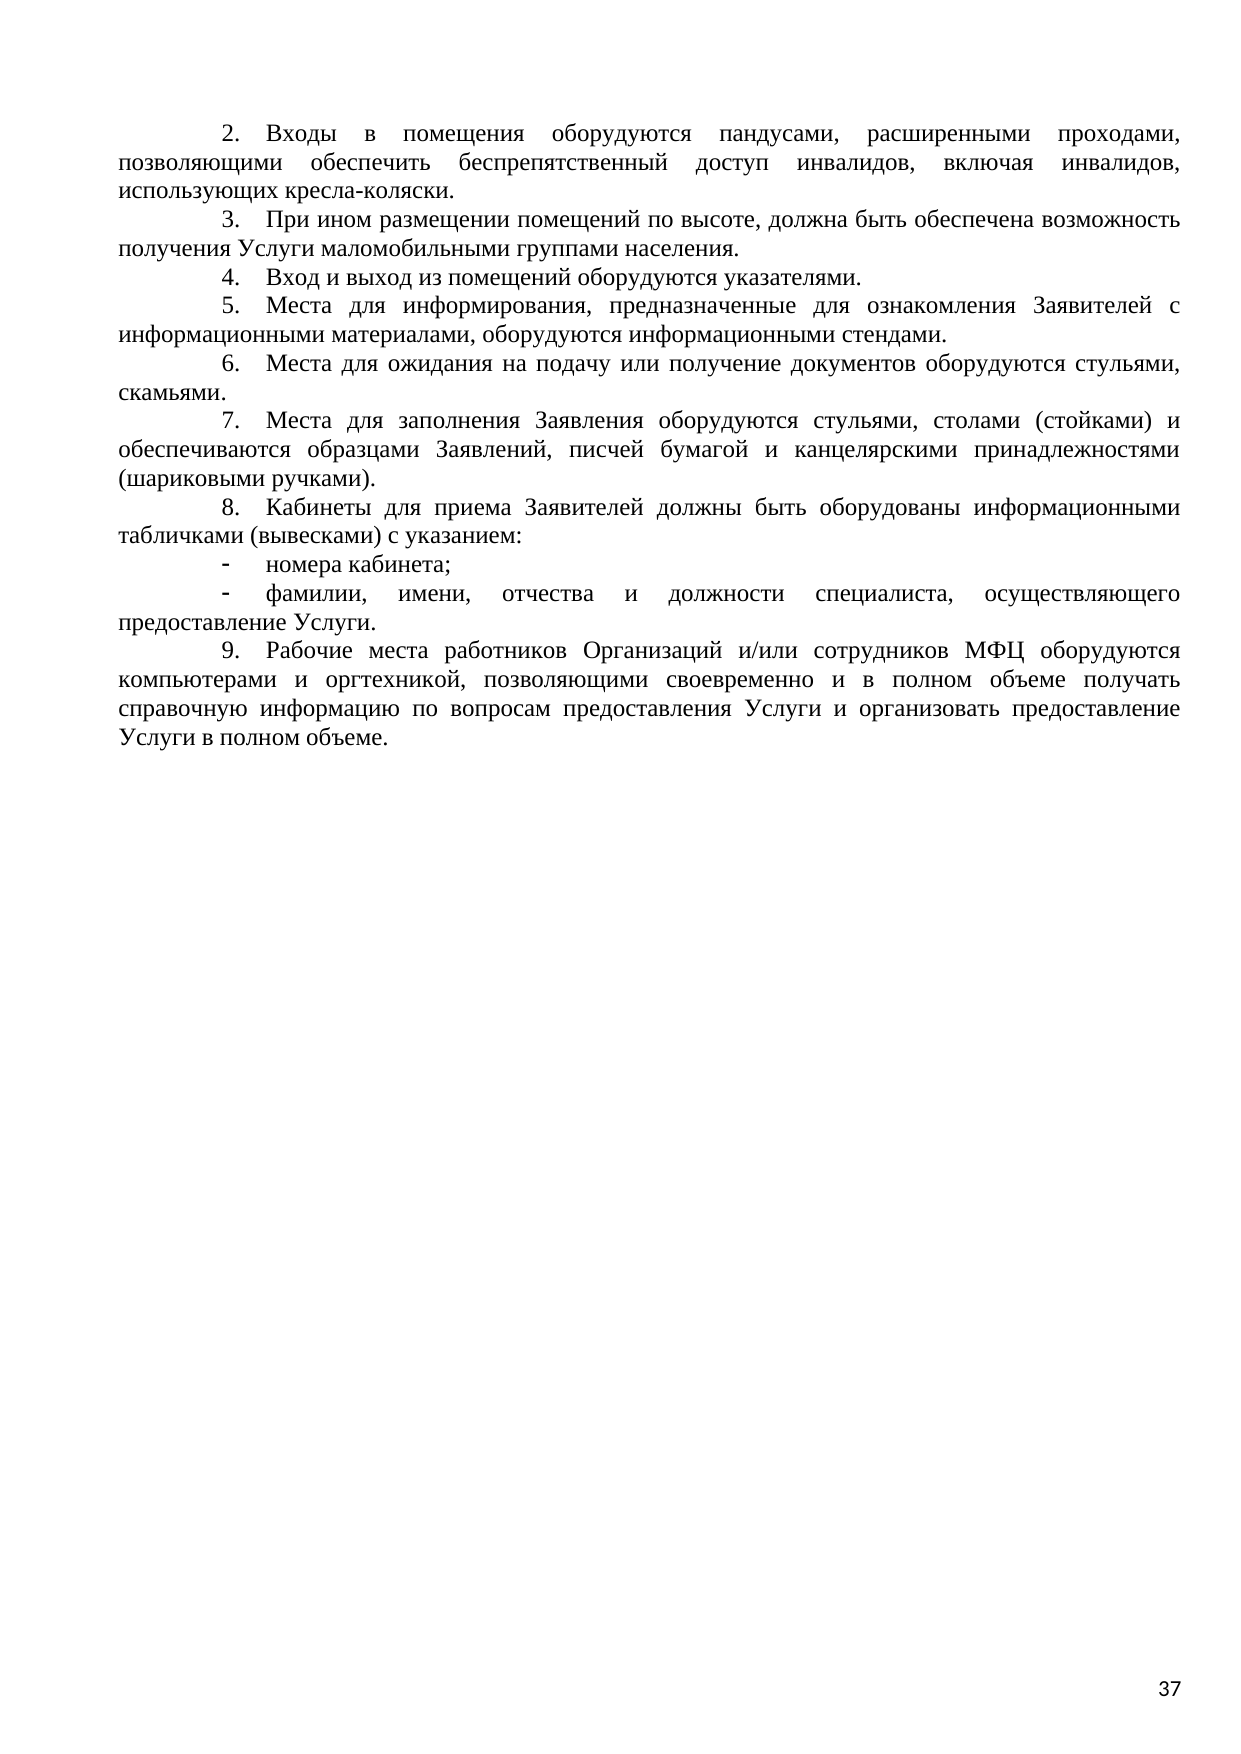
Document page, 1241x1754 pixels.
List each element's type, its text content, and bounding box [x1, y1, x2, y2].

list При ином размещении помещений по высоте, должна быть обеспечена возможность получения Услуги маломобильными группами населения. [118, 204, 1181, 262]
list Места для заполнения Заявления оборудуются стульями, столами (стойками) и обеспечиваются образцами Заявлений, писчей бумагой и канцелярскими принадлежностями (шариковыми ручками). [118, 406, 1181, 492]
list Места для ожидания на подачу или получение документов оборудуются стульями, скамьями. [118, 348, 1181, 406]
list номера кабинета; [118, 549, 1181, 578]
list Входы в помещения оборудуются пандусами, расширенными проходами, позволяющими обеспечить беспрепятственный доступ инвалидов, включая инвалидов, использующих кресла-коляски. [118, 118, 1181, 204]
list фамилии, имени, отчества и должности специалиста, осуществляющего предоставление Услуги. [118, 578, 1181, 636]
list Кабинеты для приема Заявителей должны быть оборудованы информационными табличками (вывесками) с указанием: [118, 492, 1181, 549]
list Рабочие места работников Организаций и/или сотрудников МФЦ оборудуются компьютерами и оргтехникой, позволяющими своевременно и в полном объеме получать справочную информацию по вопросам предоставления Услуги и организовать предоставление Услуги в полном объеме. [118, 636, 1181, 751]
list Вход и выход из помещений оборудуются указателями. [118, 262, 1181, 291]
list Места для информирования, предназначенные для ознакомления Заявителей с информационными материалами, оборудуются информационными стендами. [118, 291, 1181, 348]
